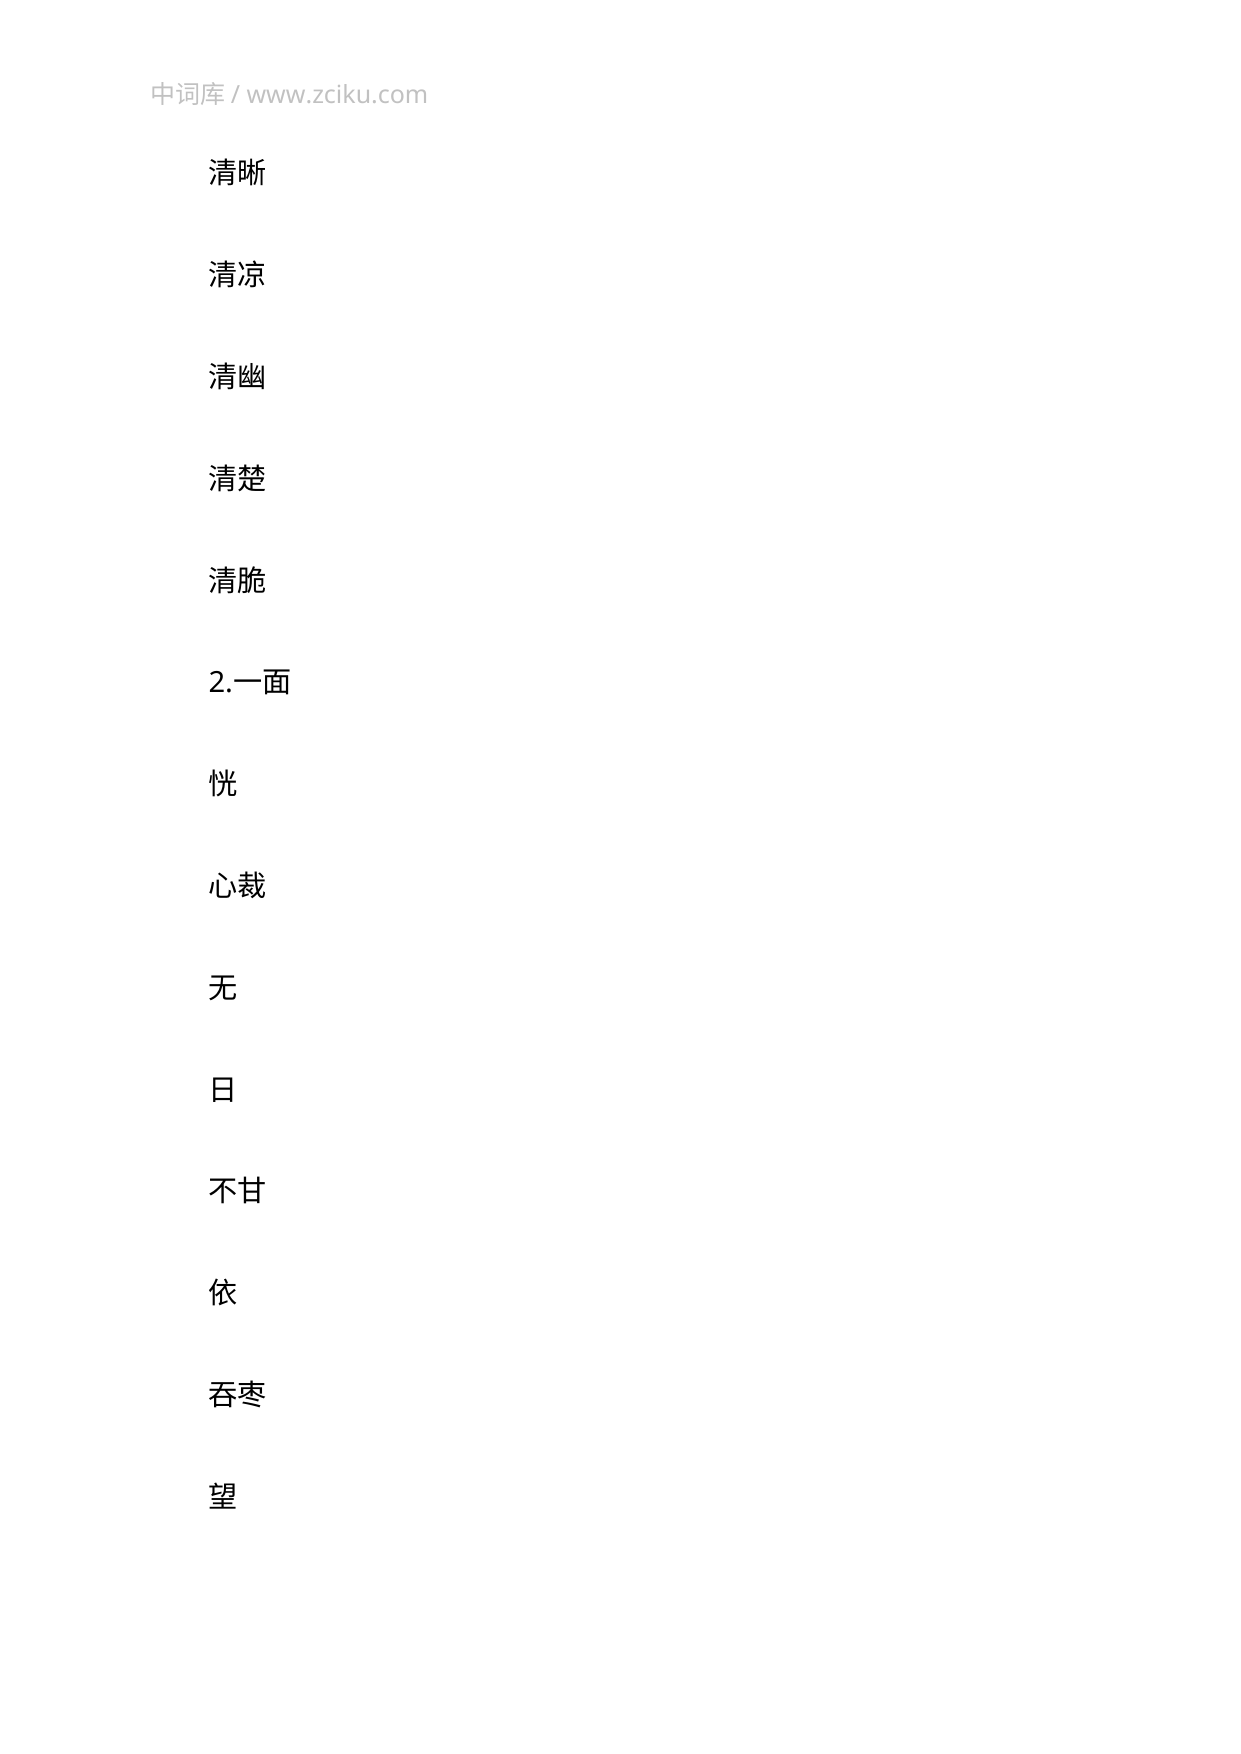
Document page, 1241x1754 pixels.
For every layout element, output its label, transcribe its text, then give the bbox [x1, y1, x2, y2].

text 吞枣 [150, 1371, 1090, 1414]
text 恍 [150, 761, 1090, 803]
text 清楚 [150, 455, 1090, 498]
text 清幽 [150, 353, 1090, 396]
text 心裁 [150, 863, 1090, 905]
text 不甘 [150, 1168, 1090, 1210]
text 清脆 [150, 557, 1090, 599]
text 望 [150, 1473, 1090, 1516]
text 依 [150, 1270, 1090, 1312]
text 清凉 [150, 252, 1090, 294]
text 无 [150, 964, 1090, 1007]
text 2.一面 [150, 659, 1090, 701]
text 日 [150, 1066, 1090, 1108]
text 清晰 [150, 150, 1090, 192]
